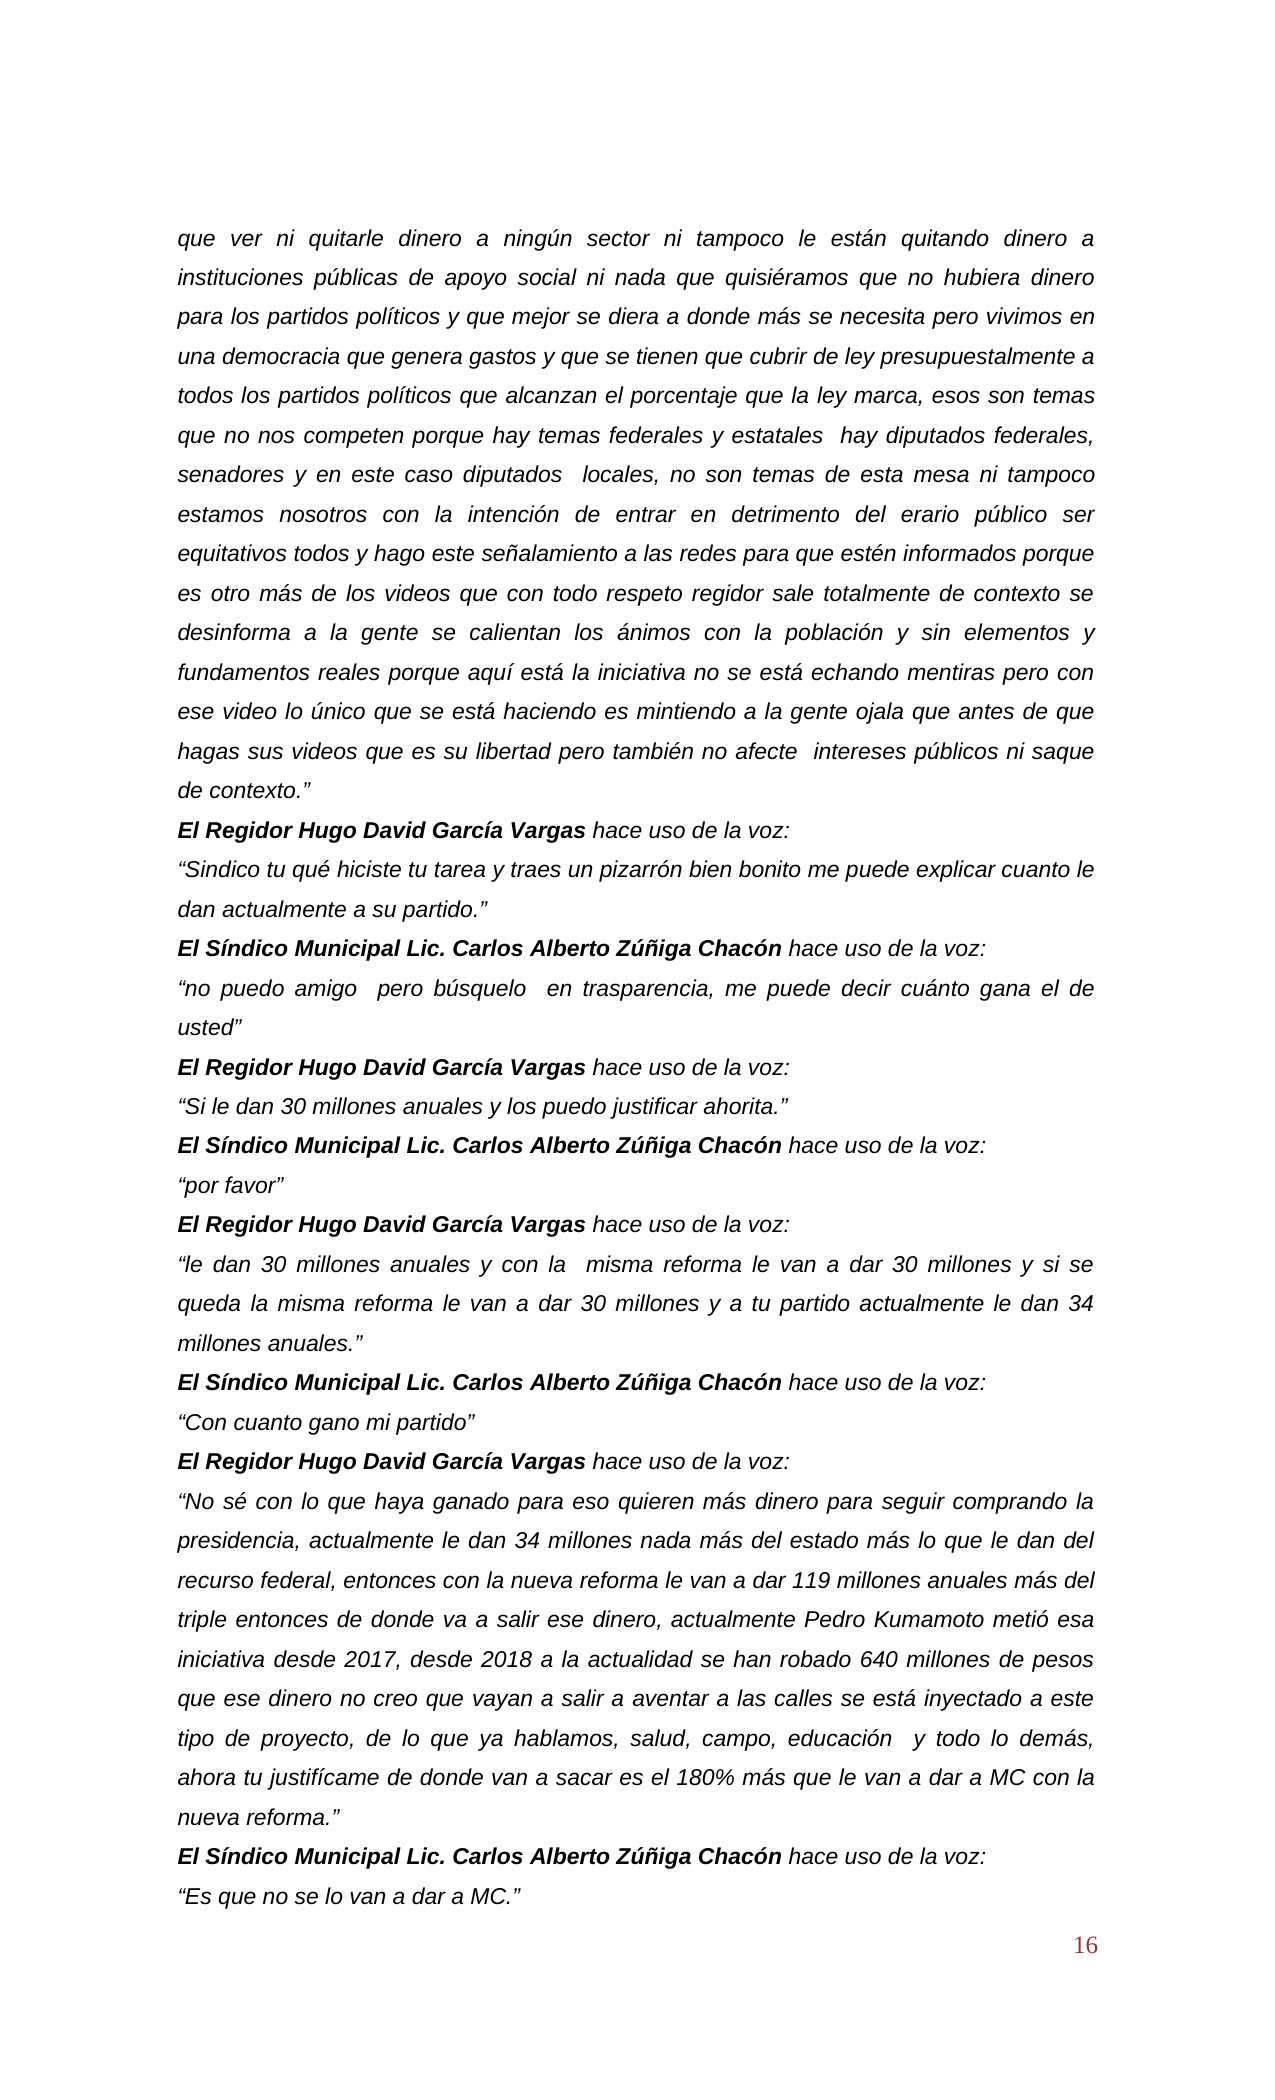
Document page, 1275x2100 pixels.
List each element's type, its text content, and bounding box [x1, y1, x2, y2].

text El Regidor Hugo David García Vargas hace uso de la voz: [177, 1211, 1098, 1238]
text “no puedo amigo pero búsquelo en trasparencia, me puede decir cuánto gana el de usted” [177, 974, 1098, 1040]
text “por favor” [177, 1172, 1098, 1198]
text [177, 224, 1098, 803]
text “Sindico tu qué hiciste tu tarea y traes un pizarrón bien bonito me puede explicar cuanto le dan actualmente a su partido.” [177, 856, 1098, 922]
text El Regidor Hugo David García Vargas hace uso de la voz: [177, 1448, 1098, 1475]
text “Con cuanto gano mi partido” [177, 1409, 1098, 1435]
text “Es que no se lo van a dar a MC.” [177, 1883, 1098, 1909]
text “No sé con lo que haya ganado para eso quieren más dinero para seguir comprando la presidencia, actualmente le dan 34 millones nada más del estado más lo que le dan del recurso federal, entonces con la nueva reforma le van a dar 119 millones anuales más del triple entonces de donde va a salir ese dinero, actualmente Pedro Kumamoto metió esa iniciativa desde 2017, desde 2018 a la actualidad se han robado 640 millones de pesos que ese dinero no creo que vayan a salir a aventar a las calles se está inyectado a este tipo de proyecto, de lo que ya hablamos, salud, campo, educación y todo lo demás, ahora tu justifícame de donde van a sacar es el 180% más que le van a dar a MC con la nueva reforma.” [177, 1488, 1098, 1830]
text “Si le dan 30 millones anuales y los puedo justificar ahorita.” [177, 1093, 1098, 1119]
text El Síndico Municipal Lic. Carlos Alberto Zúñiga Chacón hace uso de la voz: [177, 1369, 1098, 1396]
text El Síndico Municipal Lic. Carlos Alberto Zúñiga Chacón hace uso de la voz: [177, 935, 1098, 961]
text El Regidor Hugo David García Vargas hace uso de la voz: [177, 817, 1098, 843]
text “le dan 30 millones anuales y con la misma reforma le van a dar 30 millones y si se queda la misma reforma le van a dar 30 millones y a tu partido actualmente le dan 34 millones anuales.” [177, 1251, 1098, 1356]
text El Regidor Hugo David García Vargas hace uso de la voz: [177, 1053, 1098, 1080]
text El Síndico Municipal Lic. Carlos Alberto Zúñiga Chacón hace uso de la voz: [177, 1132, 1098, 1159]
text El Síndico Municipal Lic. Carlos Alberto Zúñiga Chacón hace uso de la voz: [177, 1843, 1098, 1869]
